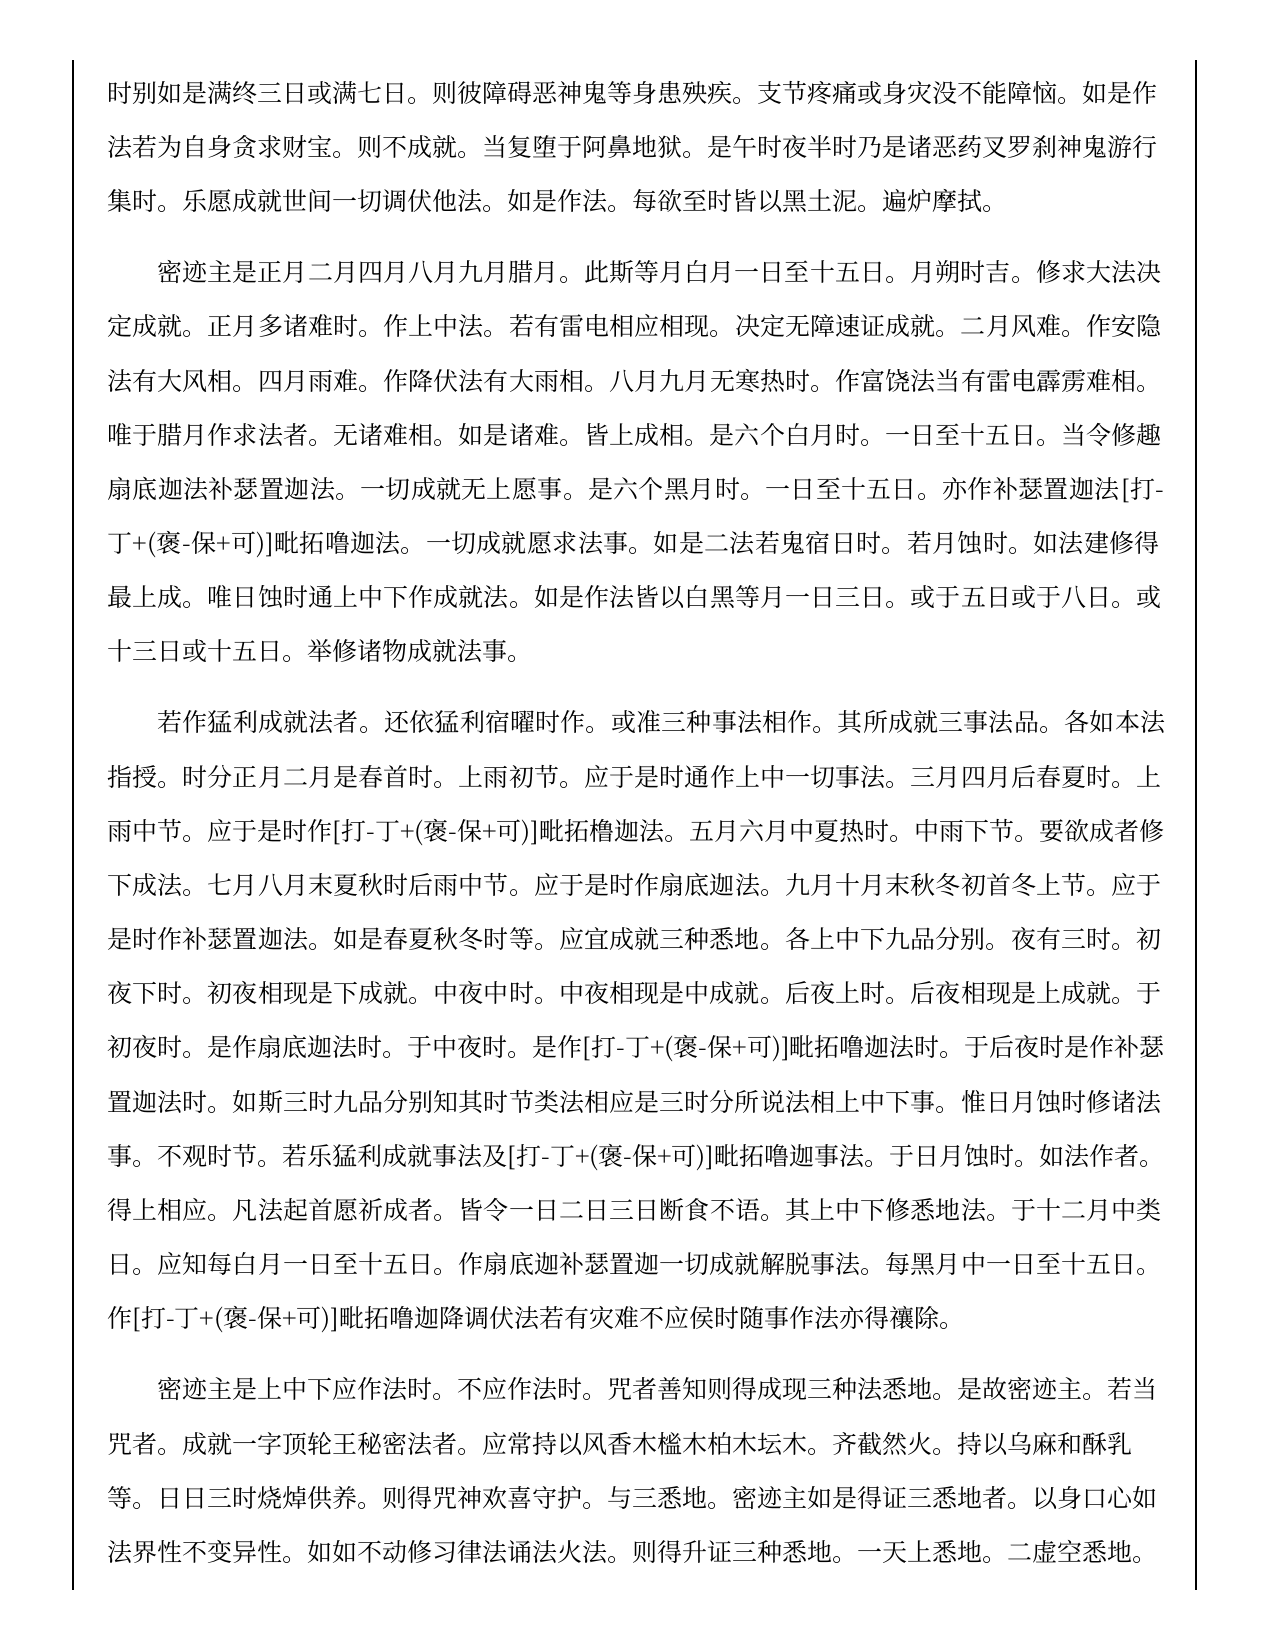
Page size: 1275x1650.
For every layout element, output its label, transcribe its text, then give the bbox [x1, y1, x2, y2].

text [107, 1370, 1159, 1568]
text 时别如是满终三日或满七日。则彼障碍恶神鬼等身患殃疾。支节疼痛或身灾没不能障恼。如是作法若为自身贪求财宝。则不成就。当复堕于阿鼻地狱。是午时夜半时乃是诸恶药叉罗刹神鬼游行集时。乐愿成就世间一切调伏他法。如是作法。每欲至时皆以黑土泥。遍炉摩拭。 [107, 74, 1159, 218]
text 若作猛利成就法者。还依猛利宿曜时作。或准三种事法相作。其所成就三事法品。各如本法指授。时分正月二月是春首时。上雨初节。应于是时通作上中一切事法。三月四月后春夏时。上雨中节。应于是时作[打-丁+(褒-保+可)]毗拓橹迦法。五月六月中夏热时。中雨下节。要欲成者修下成法。七月八月末夏秋时后雨中节。应于是时作扇底迦法。九月十月末秋冬初首冬上节。应于是时作补瑟置迦法。如是春夏秋冬时等。应宜成就三种悉地。各上中下九品分别。夜有三时。初夜下时。初夜相现是下成就。中夜中时。中夜相现是中成就。后夜上时。后夜相现是上成就。于初夜时。是作扇底迦法时。于中夜时。是作[打-丁+(褒-保+可)]毗拓噜迦法时。于后夜时是作补瑟置迦法时。如斯三时九品分别知其时节类法相应是三时分所说法相上中下事。惟日月蚀时修诸法事。不观时节。若乐猛利成就事法及[打-丁+(褒-保+可)]毗拓噜迦事法。于日月蚀时。如法作者。得上相应。凡法起首愿祈成者。皆令一日二日三日断食不语。其上中下修悉地法。于十二月中类日。应知每白月一日至十五日。作扇底迦补瑟置迦一切成就解脱事法。每黑月中一日至十五日。作[打-丁+(褒-保+可)]毗拓噜迦降调伏法若有灾难不应侯时随事作法亦得禳除。 [107, 703, 1165, 1335]
text 密迹主是正月二月四月八月九月腊月。此斯等月白月一日至十五日。月朔时吉。修求大法决定成就。正月多诸难时。作上中法。若有雷电相应相现。决定无障速证成就。二月风难。作安隐法有大风相。四月雨难。作降伏法有大雨相。八月九月无寒热时。作富饶法当有雷电霹雳难相。唯于腊月作求法者。无诸难相。如是诸难。皆上成相。是六个白月时。一日至十五日。当令修趣扇底迦法补瑟置迦法。一切成就无上愿事。是六个黑月时。一日至十五日。亦作补瑟置迦法[打- 丁+(褒-保+可)]毗拓噜迦法。一切成就愿求法事。如是二法若鬼宿日时。若月蚀时。如法建修得最上成。唯日蚀时通上中下作成就法。如是作法皆以白黑等月一日三日。或于五日或于八日。或十三日或十五日。举修诸物成就法事。 [107, 253, 1164, 668]
